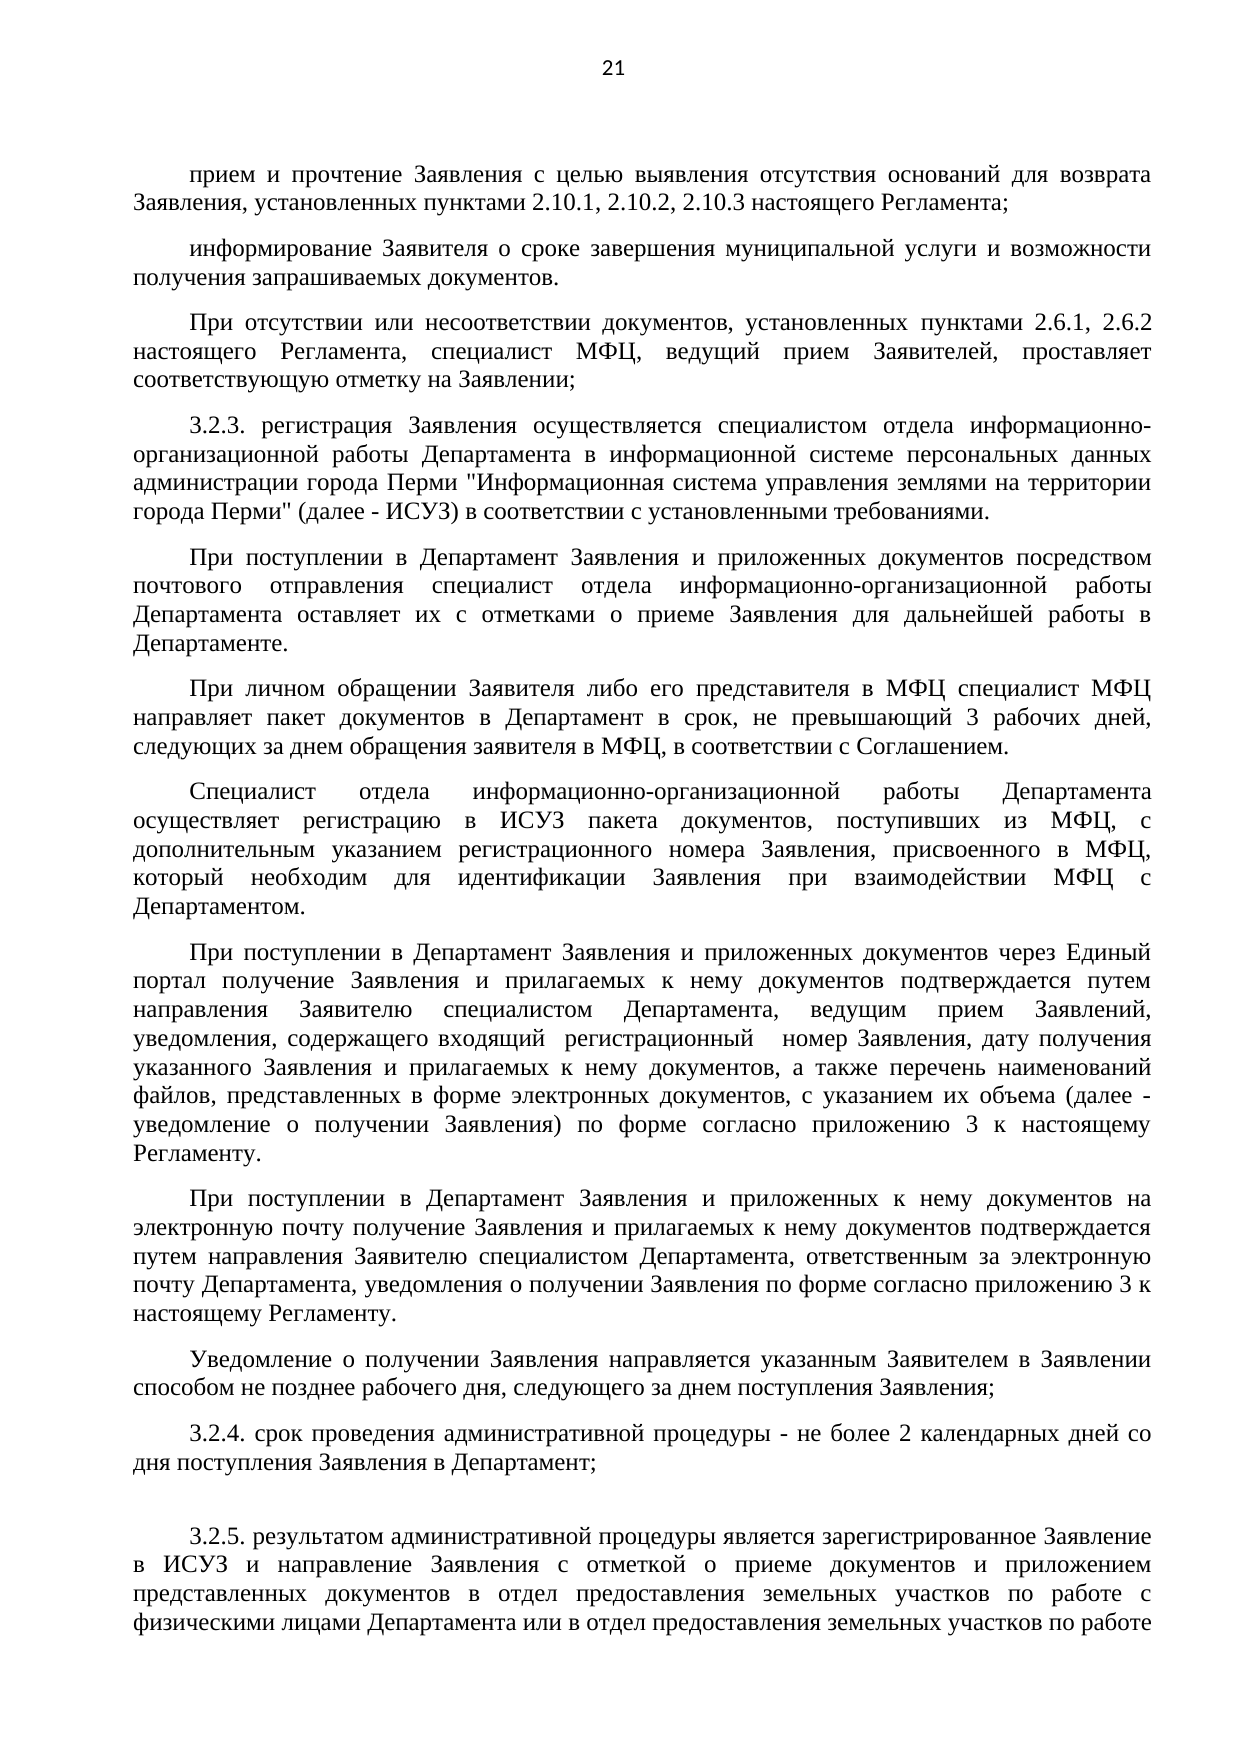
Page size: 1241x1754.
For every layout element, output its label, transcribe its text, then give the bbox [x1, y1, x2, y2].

text Уведомление о получении Заявления направляется указанным Заявителем в Заявлении способом не позднее рабочего дня, следующего за днем поступления Заявления; [133, 1344, 1152, 1401]
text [133, 1521, 1152, 1636]
text Специалист отдела информационно-организационной работы Департамента осуществляет регистрацию в ИСУЗ пакета документов, поступивших из МФЦ, с дополнительным указанием регистрационного номера Заявления, присвоенного в МФЦ, который необходим для идентификации Заявления при взаимодействии МФЦ с Департаментом. [133, 776, 1152, 920]
text При поступлении в Департамент Заявления и приложенных к нему документов на электронную почту получение Заявления и прилагаемых к нему документов подтверждается путем направления Заявителю специалистом Департамента, ответственным за электронную почту Департамента, уведомления о получении Заявления по форме согласно приложению 3 к настоящему Регламенту. [133, 1183, 1152, 1327]
text информирование Заявителя о сроке завершения муниципальной услуги и возможности получения запрашиваемых документов. [133, 233, 1152, 290]
text 3.2.3. регистрация Заявления осуществляется специалистом отдела информационно-организационной работы Департамента в информационной системе персональных данных администрации города Перми "Информационная система управления землями на территории города Перми" (далее - ИСУЗ) в соответствии с установленными требованиями. [133, 410, 1152, 525]
text 3.2.4. срок проведения административной процедуры - не более 2 календарных дней со дня поступления Заявления в Департамент; [133, 1418, 1152, 1475]
text При поступлении в Департамент Заявления и приложенных документов через Единый портал получение Заявления и прилагаемых к нему документов подтверждается путем направления Заявителю специалистом Департамента, ведущим прием Заявлений, уведомления, содержащего входящий регистрационный номер Заявления, дату получения указанного Заявления и прилагаемых к нему документов, а также перечень наименований файлов, представленных в форме электронных документов, с указанием их объема (далее - уведомление о получении Заявления) по форме согласно приложению 3 к настоящему Регламенту. [133, 937, 1152, 1167]
text При личном обращении Заявителя либо его представителя в МФЦ специалист МФЦ направляет пакет документов в Департамент в срок, не превышающий 3 рабочих дней, следующих за днем обращения заявителя в МФЦ, в соответствии с Соглашением. [133, 673, 1152, 759]
text При отсутствии или несоответствии документов, установленных пунктами 2.6.1, 2.6.2 настоящего Регламента, специалист МФЦ, ведущий прием Заявителей, проставляет соответствующую отметку на Заявлении; [133, 307, 1152, 393]
text При поступлении в Департамент Заявления и приложенных документов посредством почтового отправления специалист отдела информационно-организационной работы Департамента оставляет их с отметками о приеме Заявления для дальнейшей работы в Департаменте. [133, 542, 1152, 657]
text прием и прочтение Заявления с целью выявления отсутствия оснований для возврата Заявления, установленных пунктами 2.10.1, 2.10.2, 2.10.3 настоящего Регламента; [133, 159, 1152, 216]
